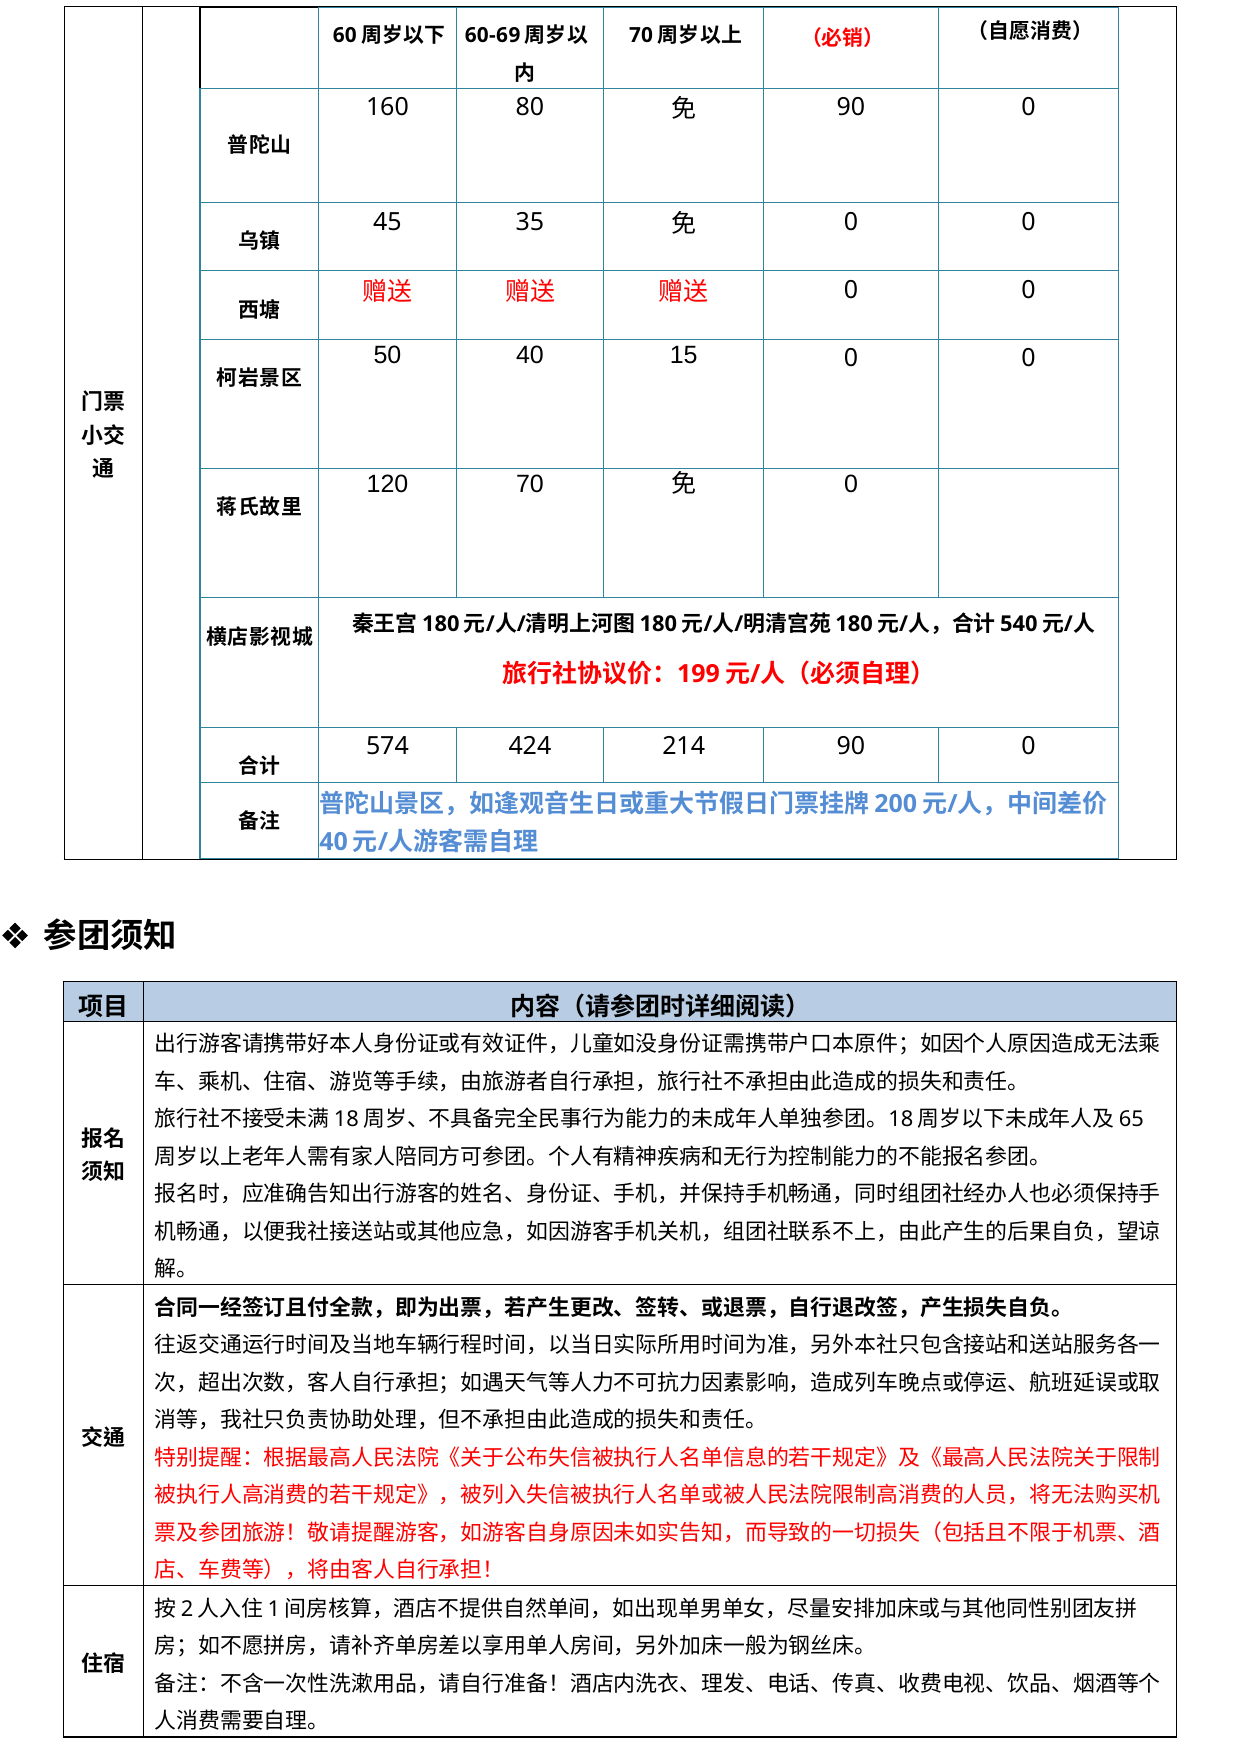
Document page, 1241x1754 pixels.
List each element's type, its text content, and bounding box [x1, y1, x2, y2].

table_cell [457, 89, 603, 202]
table_cell [319, 469, 456, 597]
table_cell [319, 203, 456, 270]
table_cell [201, 8, 318, 88]
table_cell [939, 8, 1118, 88]
table_cell [457, 8, 603, 88]
table_header 项目 [64, 982, 143, 1021]
table_cell [319, 271, 456, 339]
table_cell [1119, 7, 1176, 859]
table_cell [764, 203, 938, 270]
table_cell [939, 469, 1118, 597]
table_cell [201, 469, 318, 597]
table_cell [764, 271, 938, 339]
table_cell [457, 469, 603, 597]
table_cell [764, 89, 938, 202]
table_cell 出行游客请携带好本人身份证或有效证件，儿童如没身份证需携带户口本原件；如因个人原因造成无法乘车、乘机、住宿、游览等手续，由旅游者自行承担，旅行社不承担由此造成的损失和责任。 旅行社不接受未满18周岁、不具备完全民事行为能力的未成年人单独参团。18周岁以下未成年人及65周岁以上老年人需有家人陪同方可参团。个人有精神疾病和无行为控制能力的不能报名参团。 报名时，应准确告知出行游客的姓名、身份证、手机，并保持手机畅通，同时组团社经办人也必须保持手机畅通，以便我社接送站或其他应急，如因游客手机关机，组团社联系不上，由此产生的后果自负，望谅解。 [144, 1022, 1176, 1284]
table_cell [604, 469, 763, 597]
table_cell [457, 271, 603, 339]
table_cell [939, 89, 1118, 202]
table_cell [143, 7, 199, 859]
table_cell 按2人入住1间房核算，酒店不提供自然单间，如出现单男单女，尽量安排加床或与其他同性别团友拼房；如不愿拼房，请补齐单房差以享用单人房间，另外加床一般为钢丝床。 备注：不含一次性洗漱用品，请自行准备！酒店内洗衣、理发、电话、传真、收费电视、饮品、烟酒等个人消费需要自理。 [144, 1586, 1176, 1736]
table_cell 住宿 [64, 1586, 143, 1736]
table_cell [604, 340, 763, 468]
table_cell [319, 783, 1118, 858]
table_cell [939, 203, 1118, 270]
table_cell [319, 89, 456, 202]
table_cell [939, 271, 1118, 339]
table_cell [201, 203, 318, 270]
table_cell [201, 783, 318, 858]
table_cell [319, 340, 456, 468]
table_cell [604, 203, 763, 270]
table_cell 合同一经签订且付全款，即为出票，若产生更改、签转、或退票，自行退改签，产生损失自负。 往返交通运行时间及当地车辆行程时间，以当日实际所用时间为准，另外本社只包含接站和送站服务各一次，超出次数，客人自行承担；如遇天气等人力不可抗力因素影响，造成列车晚点或停运、航班延误或取消等，我社只负责协助处理，但不承担由此造成的损失和责任。 特别提醒：根据最高人民法院《关于公布失信被执行人名单信息的若干规定》及《最高人民法院关于限制被执行人高消费的若干规定》，被列入失信被执行人名单或被人民法院限制高消费的人员，将无法购买机票及参团旅游！敬请提醒游客，如游客自身原因未如实告知，而导致的一切损失（包括且不限于机票、酒店、车费等），将由客人自行承担！ [144, 1285, 1176, 1585]
table_cell [319, 728, 456, 782]
table_cell [201, 89, 318, 202]
table_cell [201, 271, 318, 339]
table_cell 报名须知 [64, 1022, 143, 1284]
table_cell [604, 728, 763, 782]
table_cell [764, 340, 938, 468]
table_cell [764, 8, 938, 88]
table_cell [319, 598, 1118, 727]
table_cell [939, 728, 1118, 782]
table_cell [939, 340, 1118, 468]
table_cell [319, 8, 456, 88]
list 参团须知 [0, 916, 1240, 955]
table_cell [457, 340, 603, 468]
table_cell [457, 203, 603, 270]
table_cell [201, 598, 318, 727]
table_cell [604, 271, 763, 339]
table_cell [201, 728, 318, 782]
table_cell [604, 8, 763, 88]
table_cell [764, 728, 938, 782]
table_cell [604, 89, 763, 202]
table_cell [457, 728, 603, 782]
table_cell [201, 340, 318, 468]
table_cell 交通 [64, 1285, 143, 1585]
table_cell 自理门票小交通 [65, 7, 142, 859]
table_cell [764, 469, 938, 597]
table_header 内容（请参团时详细阅读） [144, 982, 1176, 1021]
